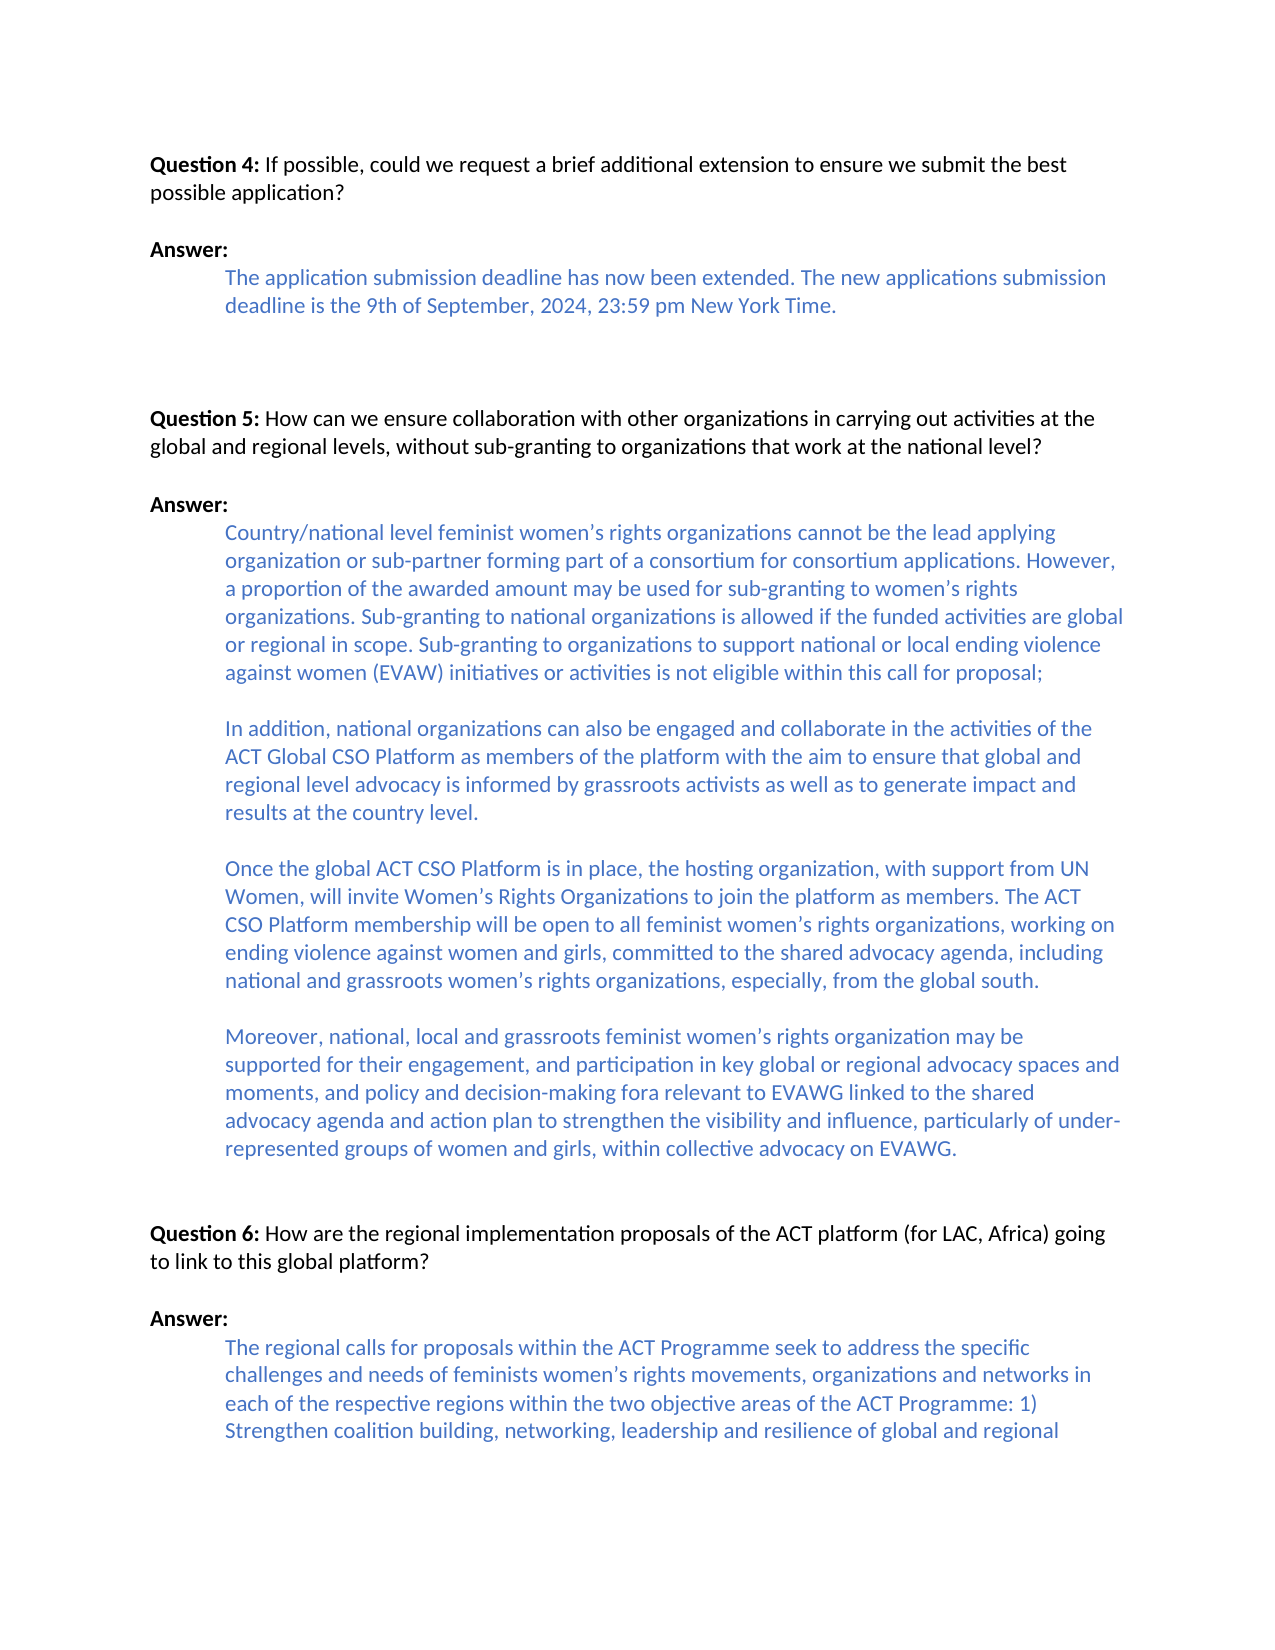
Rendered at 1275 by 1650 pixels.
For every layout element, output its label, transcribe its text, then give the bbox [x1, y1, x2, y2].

text Question 5: How can we ensure collaboration with other organizations in carrying out activities at the global and regional levels, without sub-granting to organizations that work at the national level? [150, 404, 1125, 461]
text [225, 1333, 1125, 1445]
text Question 6: How are the regional implementation proposals of the ACT platform (for LAC, Africa) going to link to this global platform? [150, 1219, 1125, 1275]
text The application submission deadline has now been extended. The new applications submission deadline is the 9th of September, 2024, 23:59 pm New York Time. [225, 263, 1125, 319]
text Answer: [150, 1304, 1125, 1333]
text Answer: [150, 490, 1125, 518]
text In addition, national organizations can also be engaged and collaborate in the activities of the ACT Global CSO Platform as members of the platform with the aim to ensure that global and regional level advocacy is informed by grassroots activists as well as to generate impact and results at the country level. [225, 714, 1125, 826]
text Moreover, national, local and grassroots feminist women’s rights organization may be supported for their engagement, and participation in key global or regional advocacy spaces and moments, and policy and decision-making fora relevant to EVAWG linked to the shared advocacy agenda and action plan to strengthen the visibility and influence, particularly of under-represented groups of women and girls, within collective advocacy on EVAWG. [225, 1022, 1125, 1162]
text Question 4: If possible, could we request a brief additional extension to ensure we submit the best possible application? [150, 150, 1125, 206]
text Country/national level feminist women’s rights organizations cannot be the lead applying organization or sub-partner forming part of a consortium for consortium applications. However, a proportion of the awarded amount may be used for sub-granting to women’s rights organizations. Sub-granting to national organizations is allowed if the funded activities are global or regional in scope. Sub-granting to organizations to support national or local ending violence against women (EVAW) initiatives or activities is not eligible within this call for proposal; [225, 518, 1125, 686]
text Answer: [150, 235, 1125, 263]
text Once the global ACT CSO Platform is in place, the hosting organization, with support from UN Women, will invite Women’s Rights Organizations to join the platform as members. The ACT CSO Platform membership will be open to all feminist women’s rights organizations, working on ending violence against women and girls, committed to the shared advocacy agenda, including national and grassroots women’s rights organizations, especially, from the global south. [225, 854, 1125, 994]
